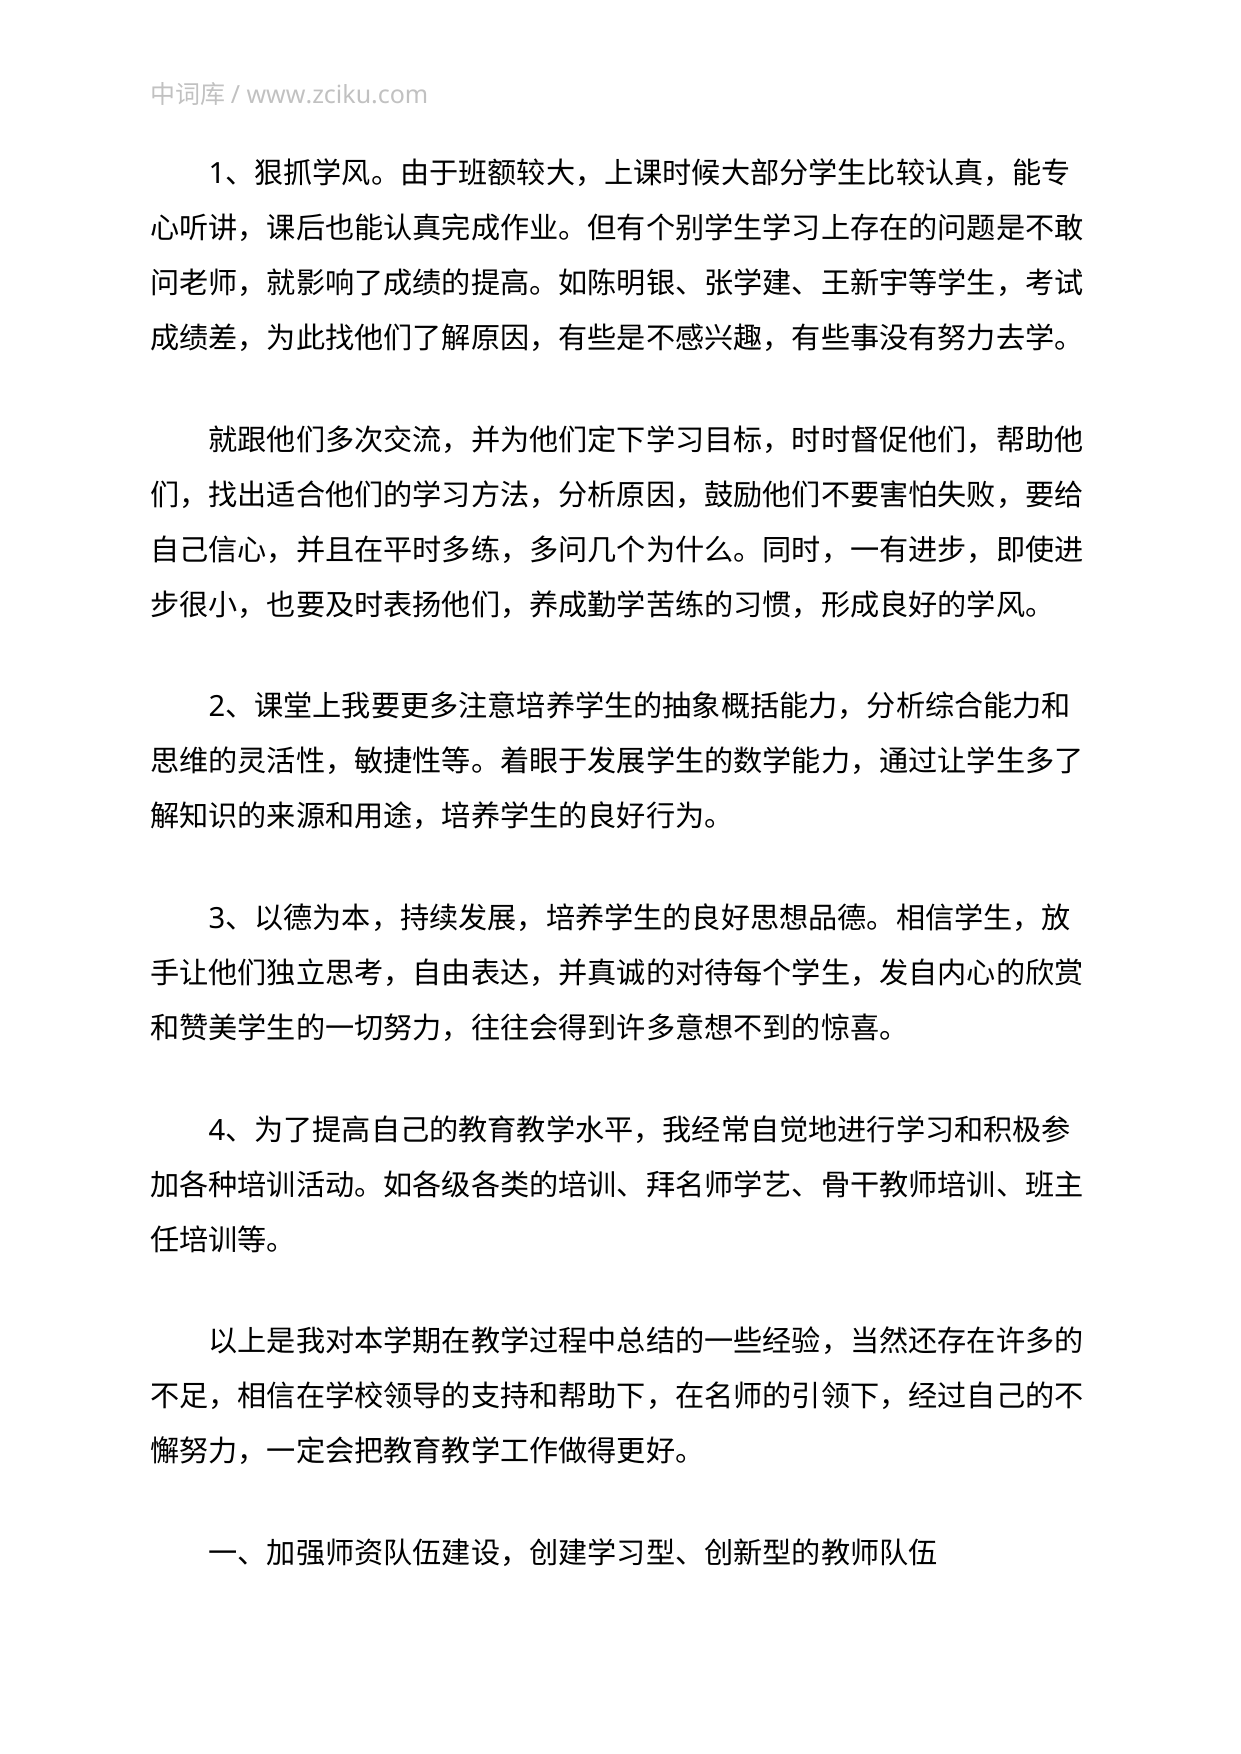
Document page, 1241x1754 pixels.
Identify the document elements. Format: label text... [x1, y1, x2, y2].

text 就跟他们多次交流，并为他们定下学习目标，时时督促他们，帮助他们，找出适合他们的学习方法，分析原因，鼓励他们不要害怕失败，要给自己信心，并且在平时多练，多问几个为什么。同时，一有进步，即使进步很小，也要及时表扬他们，养成勤学苦练的习惯，形成良好的学风。 [150, 417, 1090, 623]
text 2、课堂上我要更多注意培养学生的抽象概括能力，分析综合能力和思维的灵活性，敏捷性等。着眼于发展学生的数学能力，通过让学生多了解知识的来源和用途，培养学生的良好行为。 [150, 683, 1090, 835]
text 一、加强师资队伍建设，创建学习型、创新型的教师队伍 [150, 1529, 1090, 1572]
text 以上是我对本学期在教学过程中总结的一些经验，当然还存在许多的不足，相信在学校领导的支持和帮助下，在名师的引领下，经过自己的不懈努力，一定会把教育教学工作做得更好。 [150, 1318, 1090, 1470]
text 1、狠抓学风。由于班额较大，上课时候大部分学生比较认真，能专心听讲，课后也能认真完成作业。但有个别学生学习上存在的问题是不敢问老师，就影响了成绩的提高。如陈明银、张学建、王新宇等学生，考试成绩差，为此找他们了解原因，有些是不感兴趣，有些事没有努力去学。 [150, 150, 1090, 357]
text 4、为了提高自己的教育教学水平，我经常自觉地进行学习和积极参加各种培训活动。如各级各类的培训、拜名师学艺、骨干教师培训、班主任培训等。 [150, 1106, 1090, 1258]
text 3、以德为本，持续发展，培养学生的良好思想品德。相信学生，放手让他们独立思考，自由表达，并真诚的对待每个学生，发自内心的欣赏和赞美学生的一切努力，往往会得到许多意想不到的惊喜。 [150, 895, 1090, 1047]
